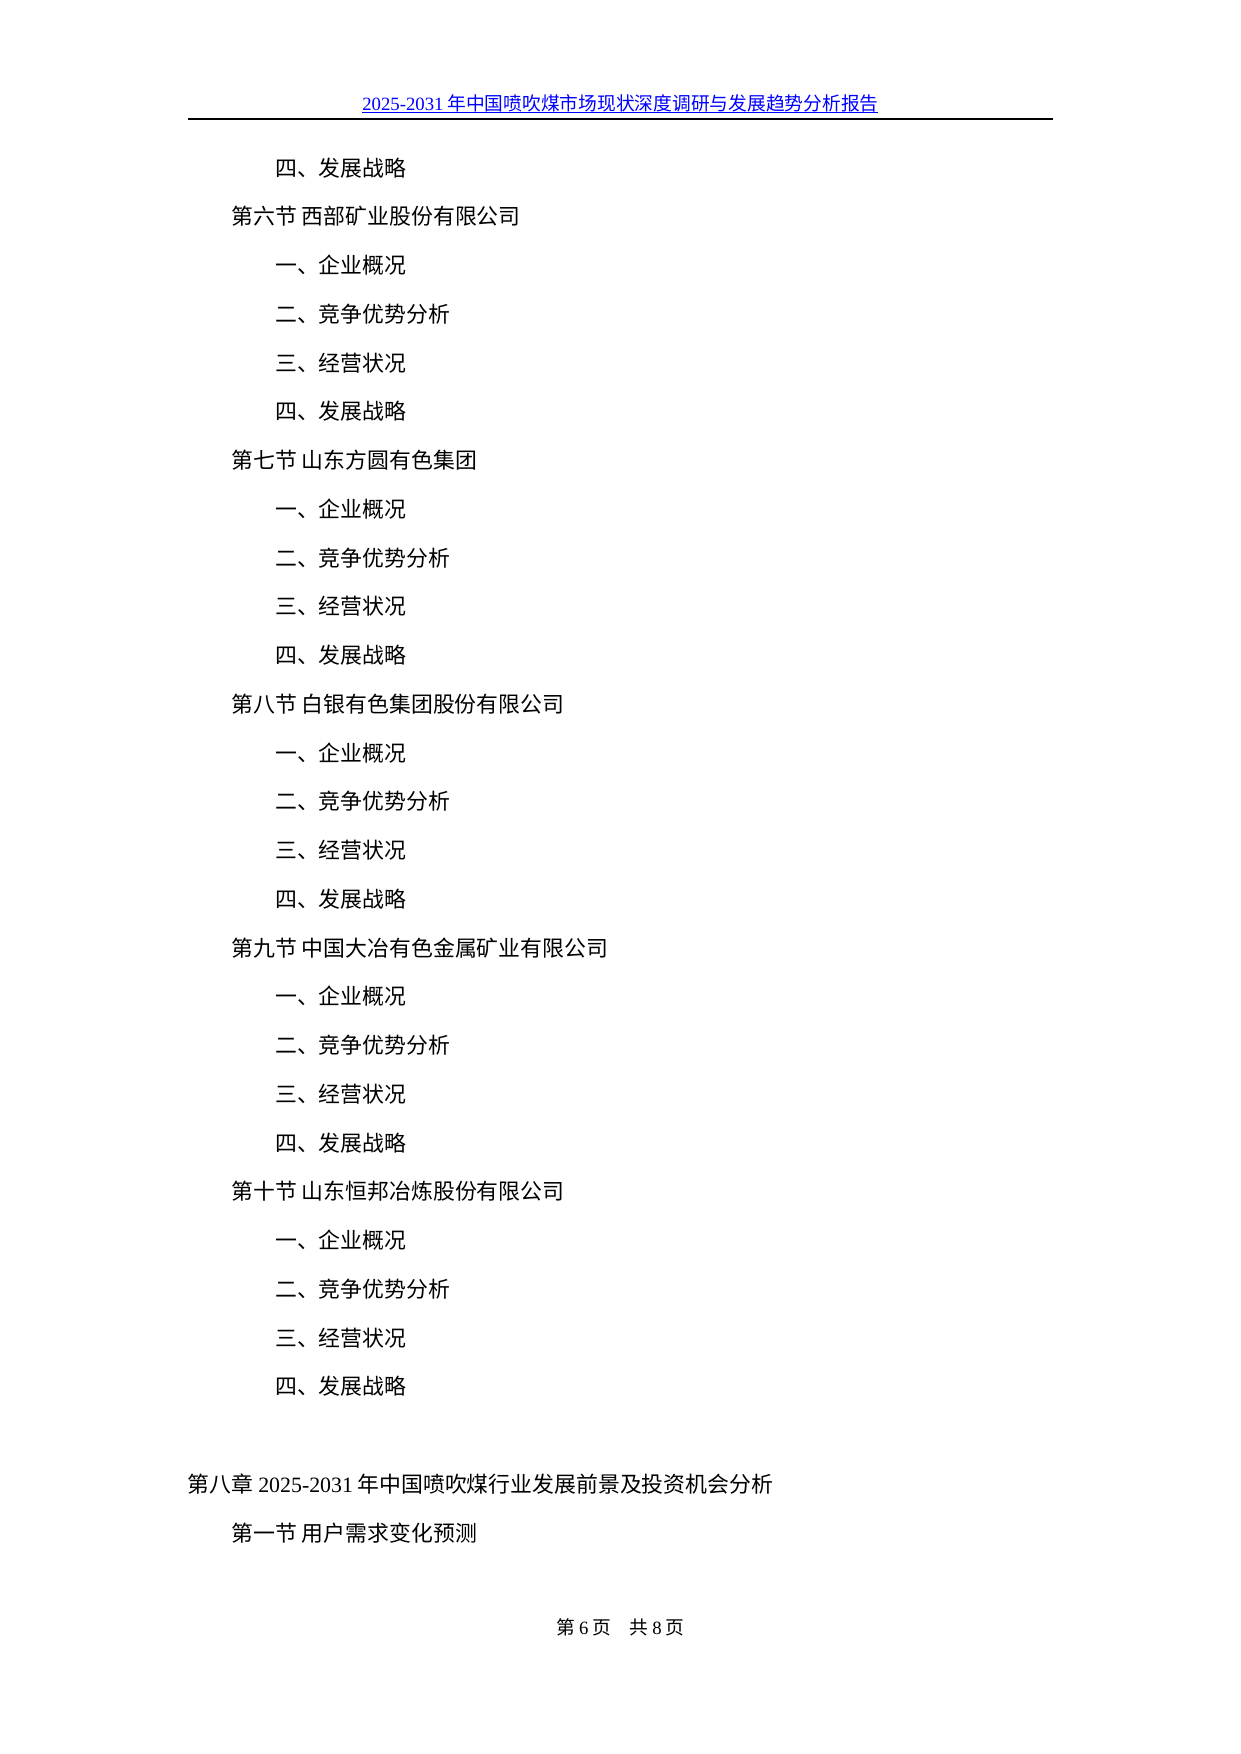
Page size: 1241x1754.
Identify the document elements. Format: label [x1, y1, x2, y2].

text [187, 150, 1053, 1548]
